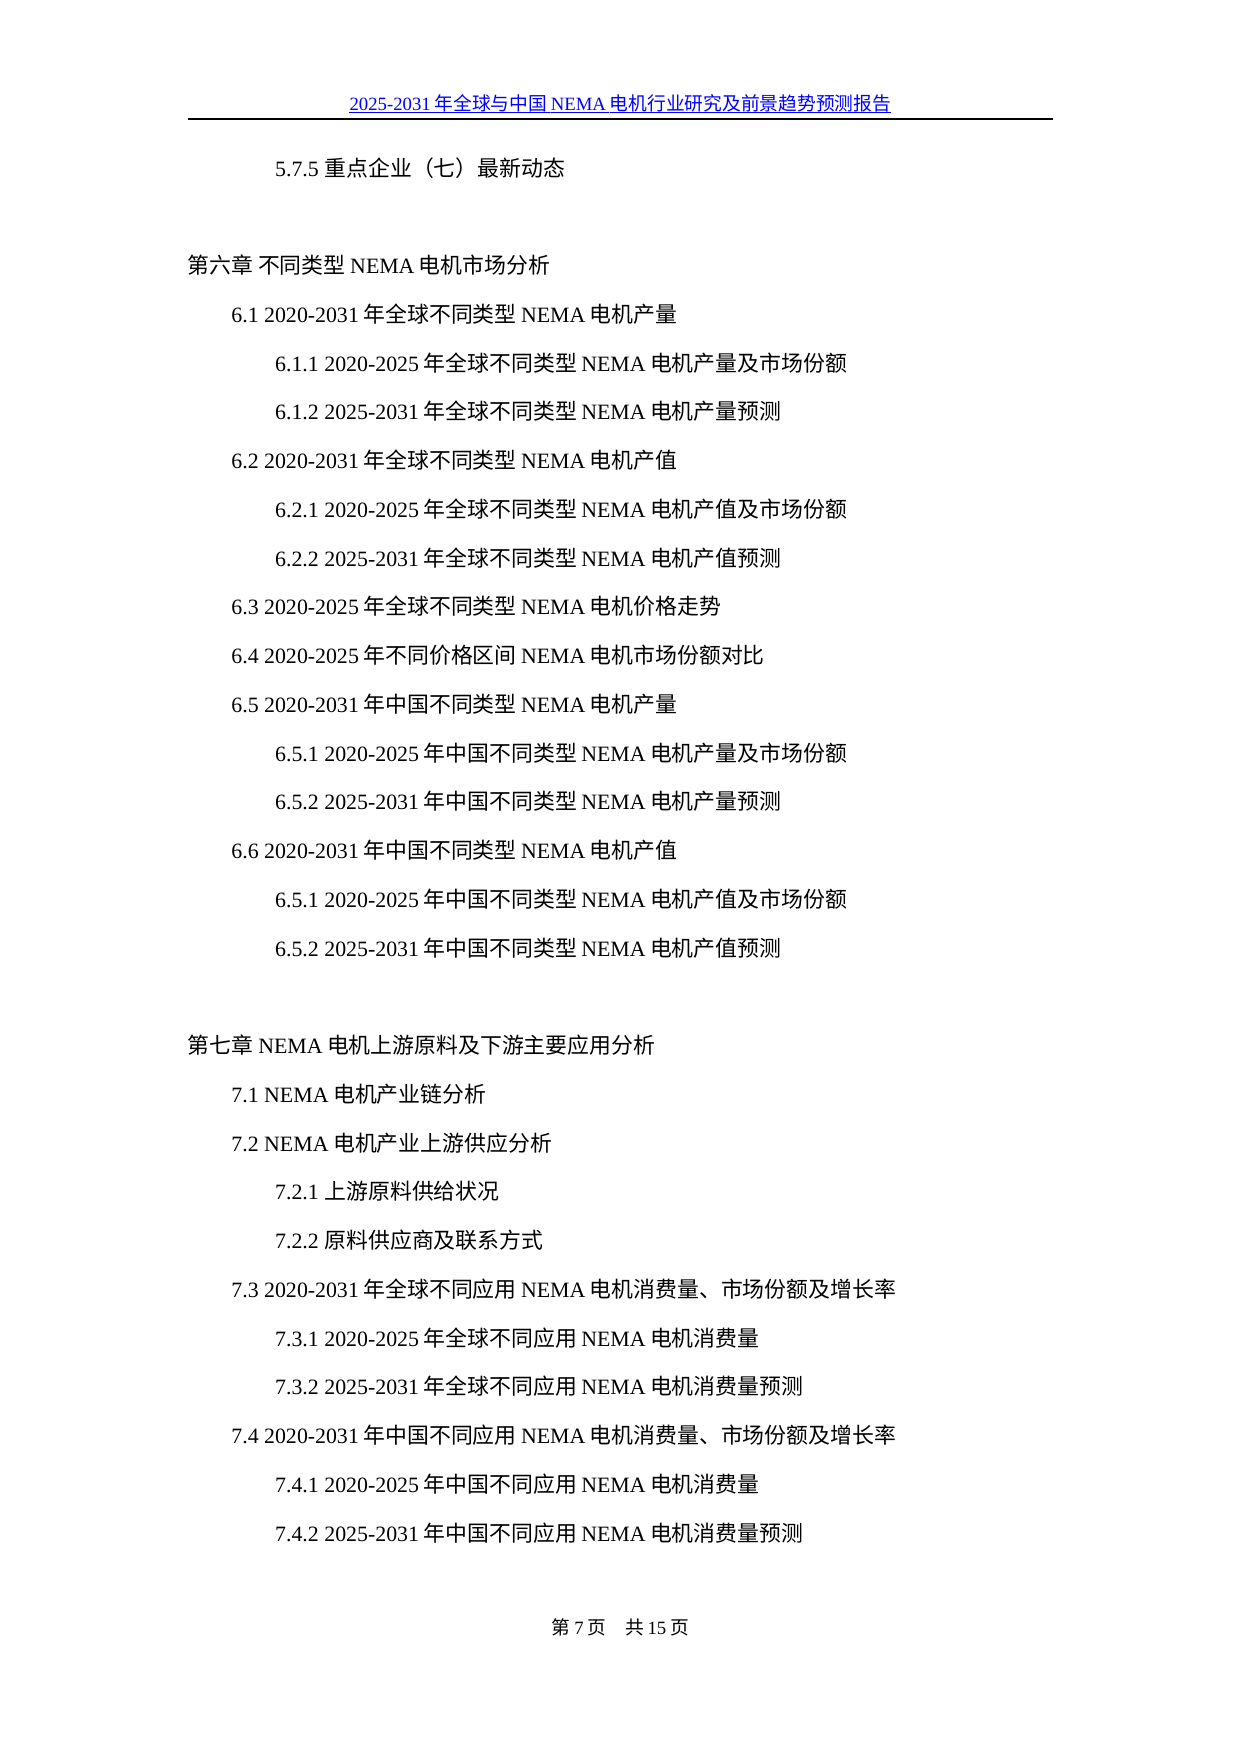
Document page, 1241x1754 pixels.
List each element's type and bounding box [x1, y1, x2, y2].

text [187, 150, 1053, 1548]
